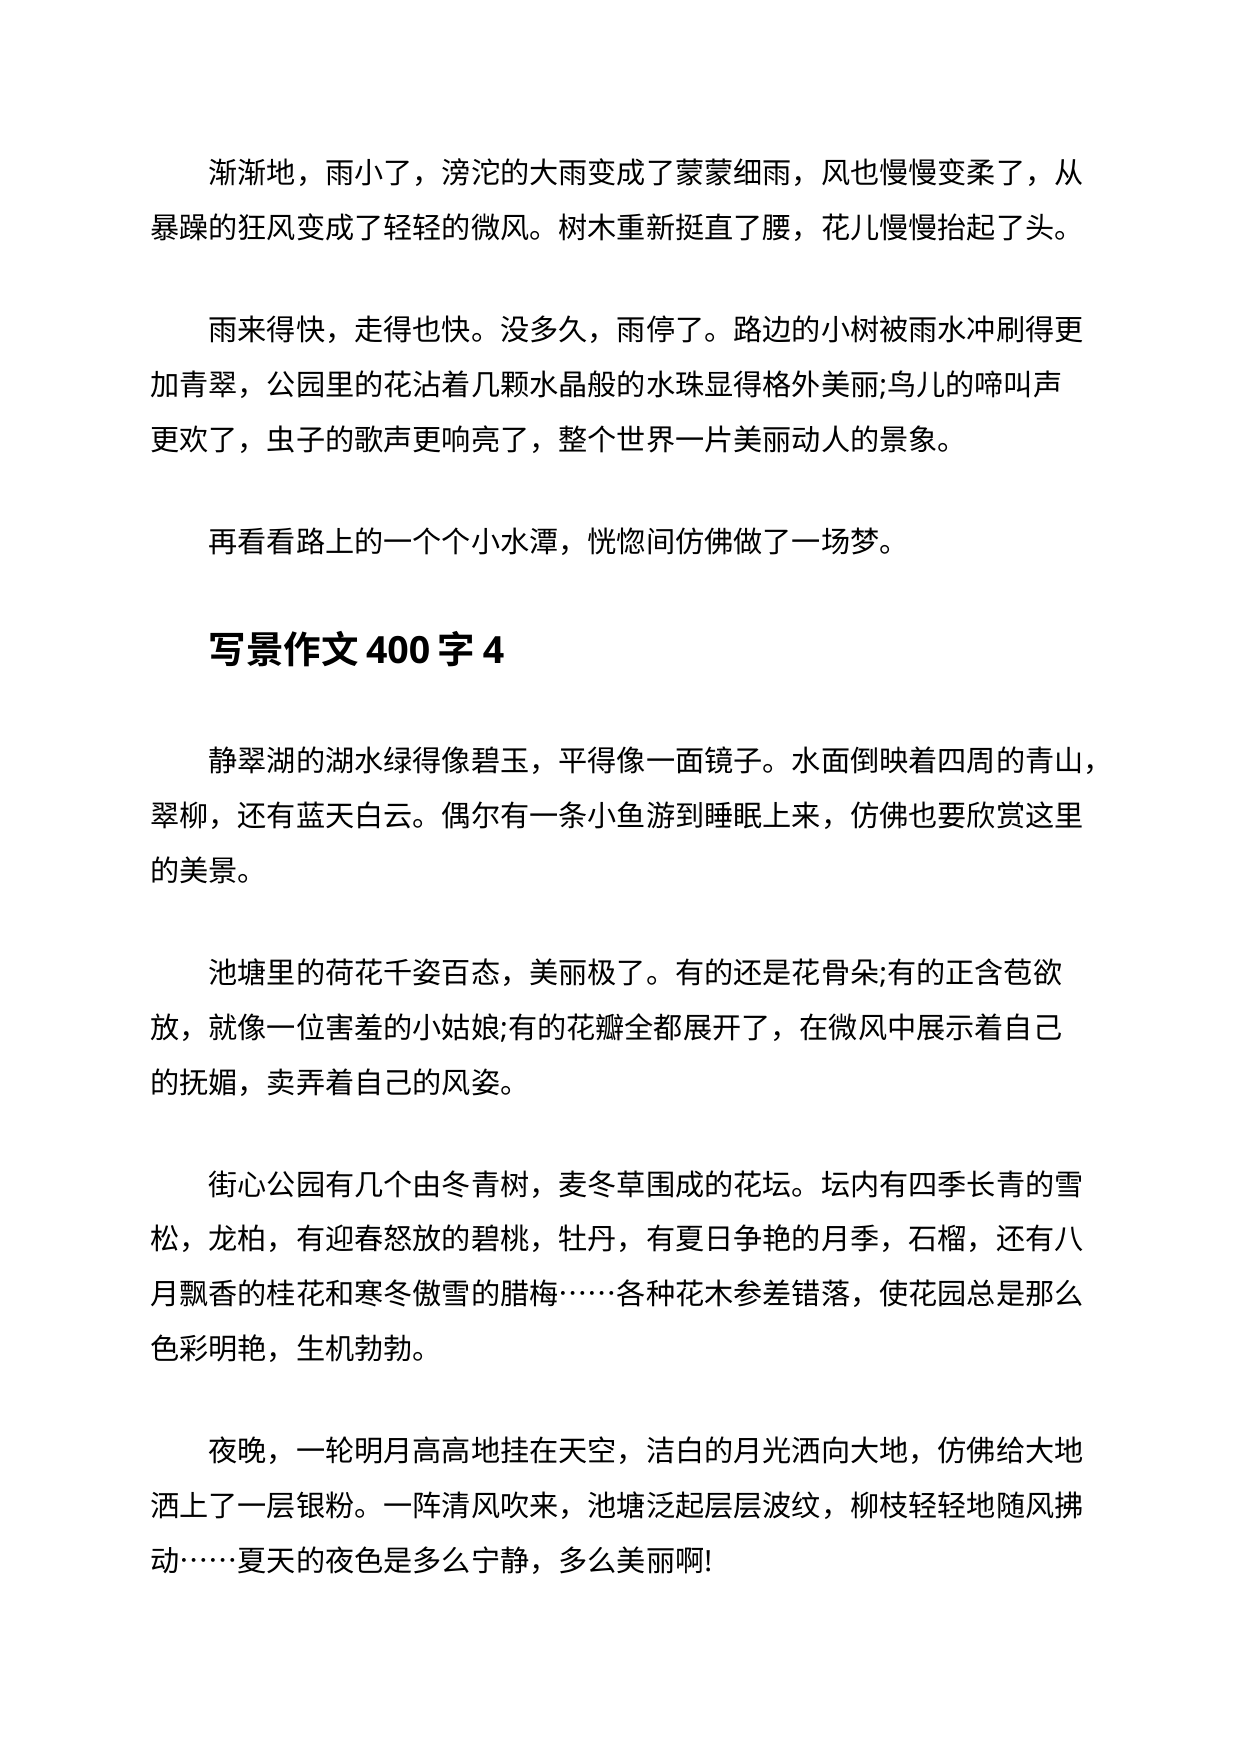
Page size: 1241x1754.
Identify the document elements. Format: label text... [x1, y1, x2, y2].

text 静翠湖的湖水绿得像碧玉，平得像一面镜子。水面倒映着四周的青山，翠柳，还有蓝天白云。偶尔有一条小鱼游到睡眠上来，仿佛也要欣赏这里的美景。 [150, 738, 1090, 890]
text 渐渐地，雨小了，滂沱的大雨变成了蒙蒙细雨，风也慢慢变柔了，从暴躁的狂风变成了轻轻的微风。树木重新挺直了腰，花儿慢慢抬起了头。 [150, 150, 1090, 247]
text 夜晚，一轮明月高高地挂在天空，洁白的月光洒向大地，仿佛给大地洒上了一层银粉。一阵清风吹来，池塘泛起层层波纹，柳枝轻轻地随风拂动……夏天的夜色是多么宁静，多么美丽啊! [150, 1427, 1090, 1580]
text 雨来得快，走得也快。没多久，雨停了。路边的小树被雨水冲刷得更加青翠，公园里的花沾着几颗水晶般的水珠显得格外美丽;鸟儿的啼叫声更欢了，虫子的歌声更响亮了，整个世界一片美丽动人的景象。 [150, 307, 1090, 459]
text 写景作文400字4 [150, 620, 1090, 674]
text 池塘里的荷花千姿百态，美丽极了。有的还是花骨朵;有的正含苞欲放，就像一位害羞的小姑娘;有的花瓣全都展开了，在微风中展示着自己的抚媚，卖弄着自己的风姿。 [150, 949, 1090, 1102]
text 再看看路上的一个个小水潭，恍惚间仿佛做了一场梦。 [150, 518, 1090, 561]
text 街心公园有几个由冬青树，麦冬草围成的花坛。坛内有四季长青的雪松，龙柏，有迎春怒放的碧桃，牡丹，有夏日争艳的月季，石榴，还有八月飘香的桂花和寒冬傲雪的腊梅……各种花木参差错落，使花园总是那么色彩明艳，生机勃勃。 [150, 1161, 1090, 1368]
